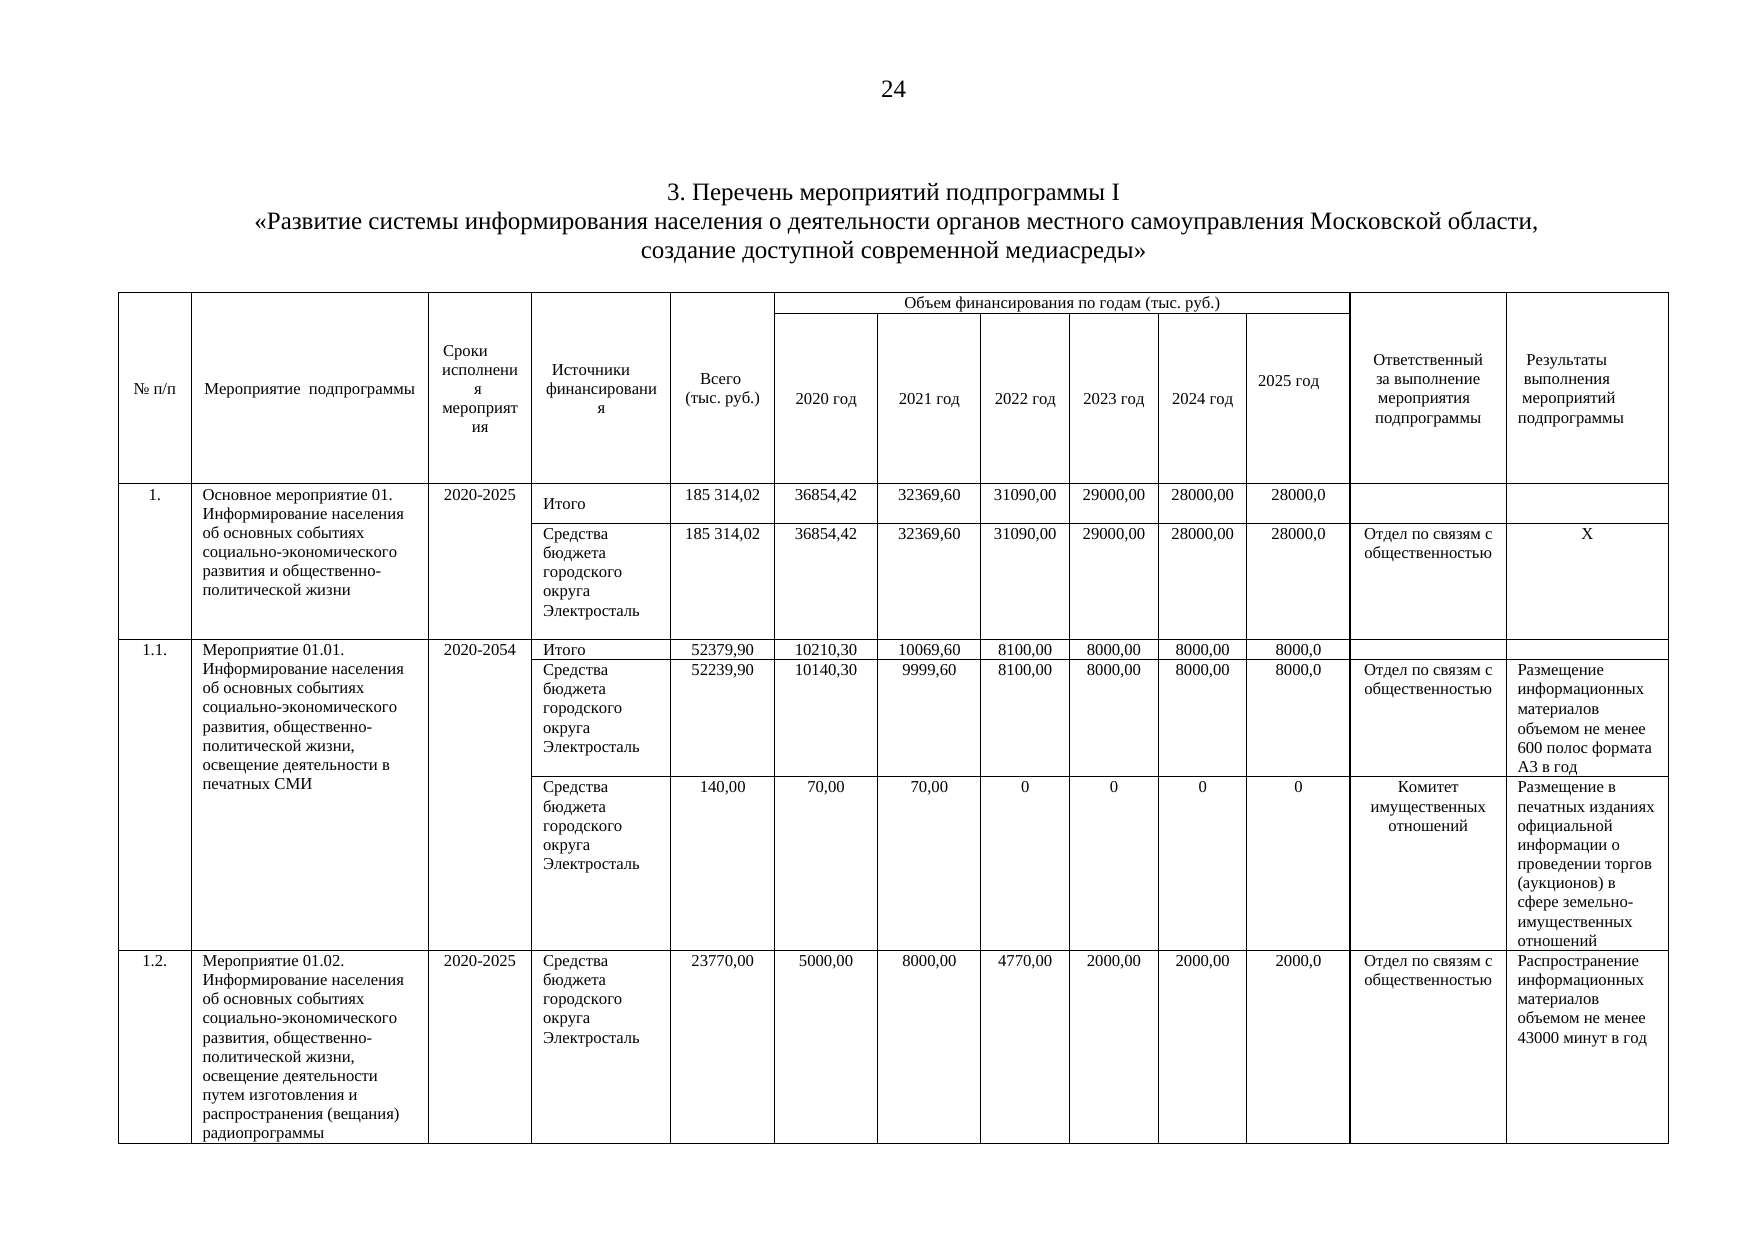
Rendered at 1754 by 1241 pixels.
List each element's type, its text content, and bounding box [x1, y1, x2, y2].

table_cell 28000,0 [1247, 484, 1349, 523]
table_header Сроки исполнения мероприятия [429, 293, 531, 483]
table_cell 36854,42 [775, 484, 877, 523]
table_cell 2023 год [1070, 314, 1158, 483]
table_cell 8000,0 [1247, 640, 1349, 659]
table_cell Отдел по связям с общественностью [1351, 524, 1506, 639]
table_cell 4770,00 [981, 951, 1069, 1142]
table_cell 1. [119, 484, 191, 639]
table_cell 9999,60 [878, 660, 980, 776]
table_cell 140,00 [671, 777, 774, 950]
table_cell 2020-2054 [429, 640, 531, 950]
table_cell 0 [1070, 777, 1158, 950]
table_cell 8000,00 [1159, 660, 1246, 776]
table_cell 2000,00 [1159, 951, 1246, 1142]
table_cell 31090,00 [981, 524, 1069, 639]
table_cell 0 [981, 777, 1069, 950]
table_header Источники финансирования [532, 293, 670, 483]
table_cell 70,00 [878, 777, 980, 950]
table_cell 2000,0 [1247, 951, 1349, 1142]
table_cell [532, 951, 670, 1142]
table_cell Мероприятие 01.01. Информирование населения об основных событиях социально-экономического развития, общественно-политической жизни, освещение деятельности в печатных СМИ [192, 640, 428, 950]
table_cell Отдел по связям с общественностью [1351, 660, 1506, 776]
table_cell Основное мероприятие 01. Информирование населения об основных событиях социально-экономического развития и общественно-политической жизни [192, 484, 428, 639]
table_header Всего (тыс. руб.) [671, 293, 774, 483]
table_cell Средства бюджета городского округа Электросталь [532, 524, 670, 639]
table_cell 2000,00 [1070, 951, 1158, 1142]
table_cell [1351, 484, 1506, 523]
table_cell [1507, 484, 1668, 523]
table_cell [1351, 951, 1506, 1142]
table_header Объем финансирования по годам (тыс. руб.) [775, 293, 1349, 312]
table_cell 2025 год [1247, 314, 1349, 483]
table_cell 5000,00 [775, 951, 877, 1142]
table_cell 10069,60 [878, 640, 980, 659]
table_cell 52379,90 [671, 640, 774, 659]
table_cell Комитет имущественных отношений [1351, 777, 1506, 950]
table_cell 10210,30 [775, 640, 877, 659]
table_cell Размещение в печатных изданиях официальной информации о проведении торгов (аукционов) в сфере земельно-имущественных отношений [1507, 777, 1668, 950]
table_cell 29000,00 [1070, 484, 1158, 523]
table_cell 185 314,02 [671, 484, 774, 523]
table_cell Средства бюджета городского округа Электросталь [532, 777, 670, 950]
table_cell 2024 год [1159, 314, 1246, 483]
table_cell 8100,00 [981, 660, 1069, 776]
table_cell 32369,60 [878, 524, 980, 639]
table_cell 2020-2025 [429, 484, 531, 639]
table_cell 8000,00 [1159, 640, 1246, 659]
table_cell Средства бюджета городского округа Электросталь [532, 660, 670, 776]
table_cell 31090,00 [981, 484, 1069, 523]
table_cell Распространение информационных материалов объемом не менее 43000 минут в год [1507, 951, 1668, 1142]
table_cell 185 314,02 [671, 524, 774, 639]
table_cell 28000,00 [1159, 524, 1246, 639]
table_cell Итого [532, 640, 670, 659]
table_cell Итого [532, 484, 670, 523]
table_cell 8000,00 [1070, 640, 1158, 659]
table_cell Х [1507, 524, 1668, 639]
table_cell 10140,30 [775, 660, 877, 776]
table_header Ответственный за выполнение мероприятия подпрограммы [1351, 293, 1506, 483]
table_cell 52239,90 [671, 660, 774, 776]
table_cell 29000,00 [1070, 524, 1158, 639]
table_cell [1507, 640, 1668, 659]
table_cell 2021 год [878, 314, 980, 483]
table_cell 1.1. [119, 640, 191, 950]
table_cell 2020-2025 [429, 951, 531, 1142]
table_cell 23770,00 [671, 951, 774, 1142]
table_header Результаты выполнения мероприятий подпрограммы [1507, 293, 1668, 483]
table_cell 32369,60 [878, 484, 980, 523]
table_cell 28000,0 [1247, 524, 1349, 639]
table_header № п/п [119, 293, 191, 483]
table_cell [1351, 640, 1506, 659]
table_cell 70,00 [775, 777, 877, 950]
table_cell 28000,00 [1159, 484, 1246, 523]
table_header Мероприятие подпрограммы [192, 293, 428, 483]
text «Развитие системы информирования населения о деятельности органов местного самоуправления Московской области, [118, 206, 1668, 235]
table_cell 36854,42 [775, 524, 877, 639]
table_cell 0 [1159, 777, 1246, 950]
text 3. Перечень мероприятий подпрограммы I [118, 177, 1668, 206]
table_cell 8000,00 [878, 951, 980, 1142]
table_cell 8000,00 [1070, 660, 1158, 776]
table_cell 0 [1247, 777, 1349, 950]
table_cell Размещение информационных материалов объемом не менее 600 полос формата А3 в год [1507, 660, 1668, 776]
table_cell 2022 год [981, 314, 1069, 483]
table_cell 8100,00 [981, 640, 1069, 659]
table_cell Мероприятие 01.02. Информирование населения об основных событиях социально-экономического развития, общественно-политической жизни, освещение деятельности путем изготовления и распространения (вещания) радиопрограммы [192, 951, 428, 1142]
table_cell 1.2. [119, 951, 191, 1142]
table_cell 2020 год [775, 314, 877, 483]
text создание доступной современной медиасреды» [118, 235, 1668, 263]
table_cell 8000,0 [1247, 660, 1349, 776]
